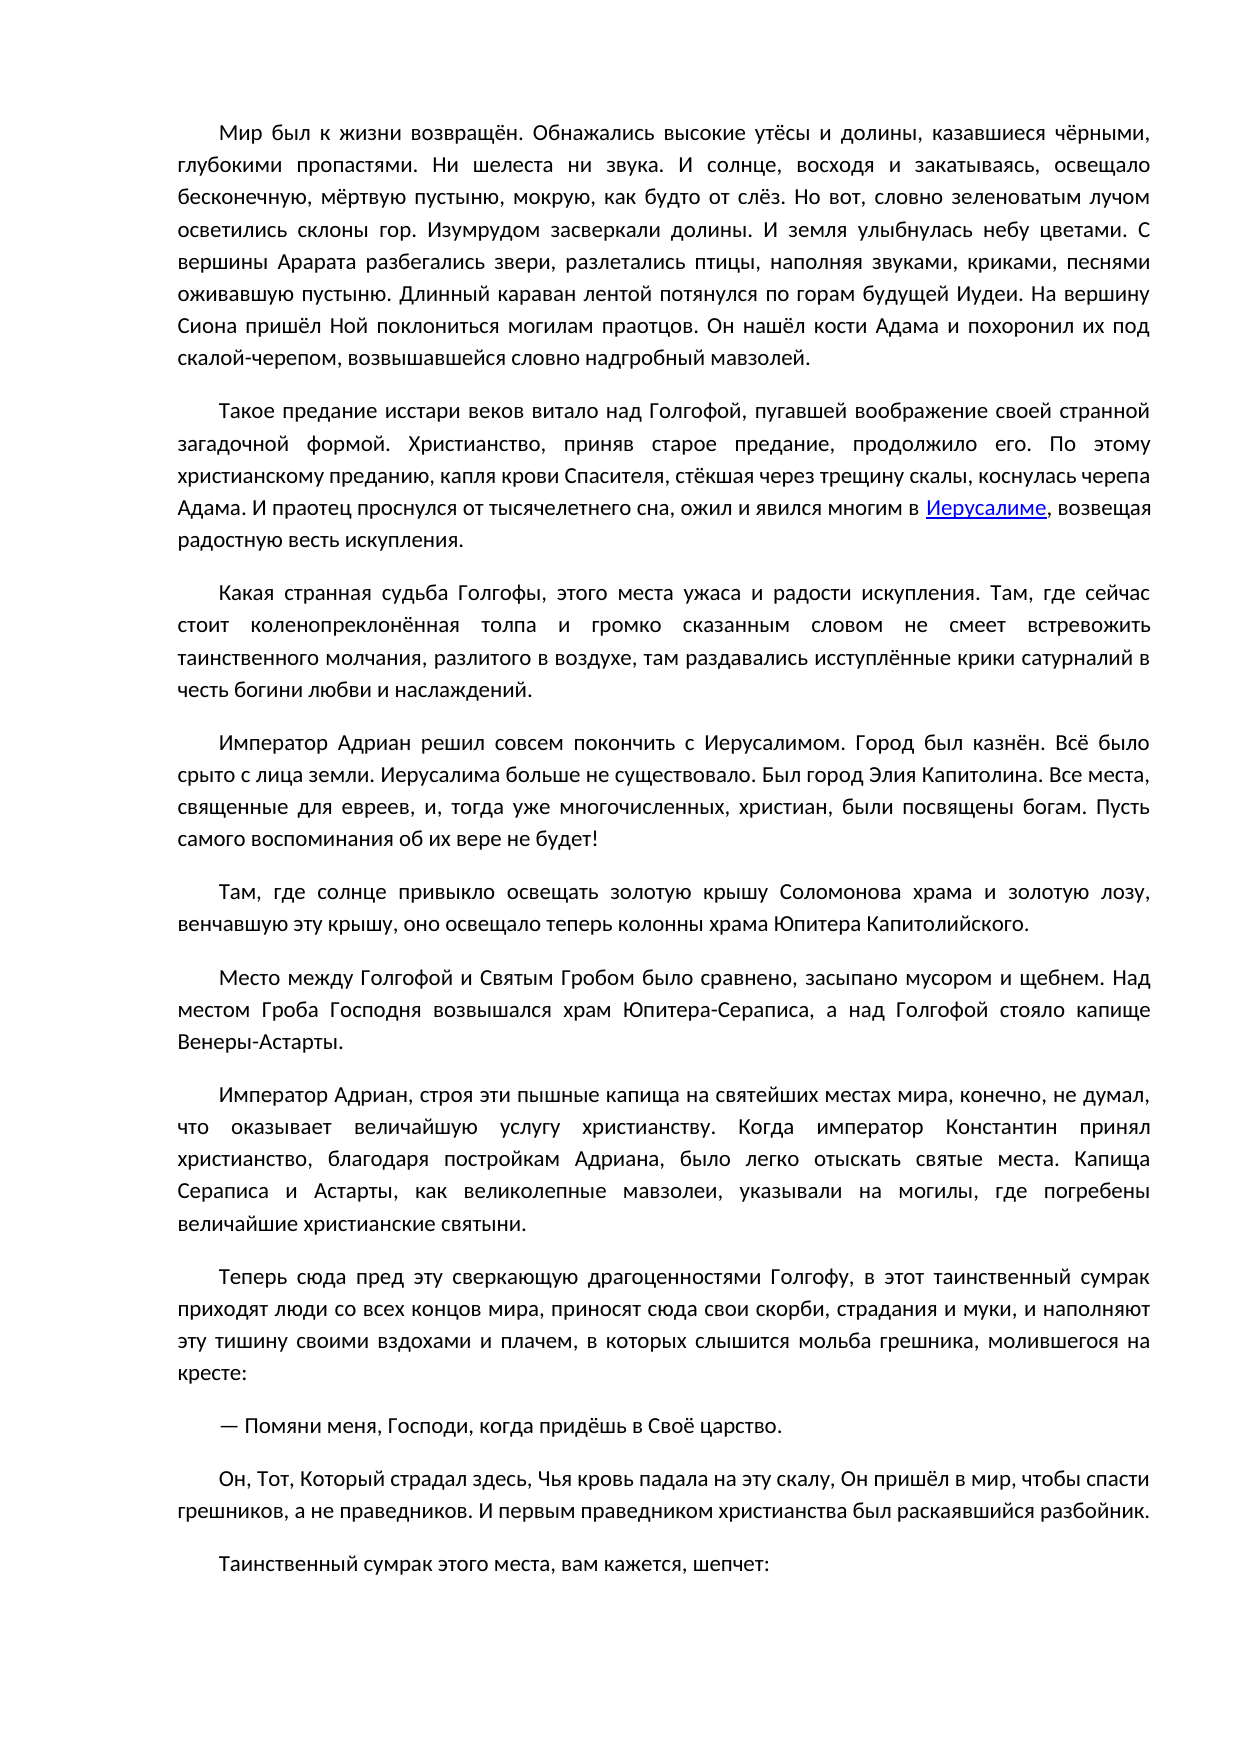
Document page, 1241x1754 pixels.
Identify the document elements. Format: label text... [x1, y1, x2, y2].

text Такое предание исстари веков витало над Голгофой, пугавшей воображение своей странной загадочной формой. Христианство, приняв старое предание, продолжило его. По этому христианскому преданию, капля крови Спасителя, стёкшая через трещину скалы, коснулась черепа Адама. И праотец проснулся от тысячелетнего сна, ожил и явился многим в Иерусалиме, возвещая радостную весть искупления. [177, 396, 1152, 553]
text Таинственный сумрак этого места, вам кажется, шепчет: [177, 1549, 1152, 1578]
text Мир был к жизни возвращён. Обнажались высокие утёсы и долины, казавшиеся чёрными, глубокими пропастями. Ни шелеста ни звука. И солнце, восходя и закатываясь, освещало бесконечную, мёртвую пустыню, мокрую, как будто от слёз. Но вот, словно зеленоватым лучом осветились склоны гор. Изумрудом засверкали долины. И земля улыбнулась небу цветами. С вершины Арарата разбегались звери, разлетались птицы, наполняя звуками, криками, песнями оживавшую пустыню. Длинный караван лентой потянулся по горам будущей Иудеи. На вершину Сиона пришёл Ной поклониться могилам праотцов. Он нашёл кости Адама и похоронил их под скалой-черепом, возвышавшейся словно надгробный мавзолей. [177, 118, 1152, 371]
text Император Адриан, строя эти пышные капища на святейших местах мира, конечно, не думал, что оказывает величайшую услугу христианству. Когда император Константин принял христианство, благодаря постройкам Адриана, было легко отыскать святые места. Капища Сераписа и Астарты, как великолепные мавзолеи, указывали на могилы, где погребены величайшие христианские святыни. [177, 1080, 1152, 1237]
text Император Адриан решил совсем покончить с Иерусалимом. Город был казнён. Всё было срыто с лица земли. Иерусалима больше не существовало. Был город Элия Капитолина. Все места, священные для евреев, и, тогда уже многочисленных, христиан, были посвящены богам. Пусть самого воспоминания об их вере не будет! [177, 728, 1152, 852]
text Он, Тот, Который страдал здесь, Чья кровь падала на эту скалу, Он пришёл в мир, чтобы спасти грешников, а не праведников. И первым праведником христианства был раскаявшийся разбойник. [177, 1464, 1152, 1524]
text Какая странная судьба Голгофы, этого места ужаса и радости искупления. Там, где сейчас стоит коленопреклонённая толпа и громко сказанным словом не смеет встревожить таинственного молчания, разлитого в воздухе, там раздавались исступлённые крики сатурналий в честь богини любви и наслаждений. [177, 578, 1152, 703]
text Место между Голгофой и Святым Гробом было сравнено, засыпано мусором и щебнем. Над местом Гроба Господня возвышался храм Юпитера-Сераписа, а над Голгофой стояло капище Венеры-Астарты. [177, 963, 1152, 1055]
text Теперь сюда пред эту сверкающую драгоценностями Голгофу, в этот таинственный сумрак приходят люди со всех концов мира, приносят сюда свои скорби, страдания и муки, и наполняют эту тишину своими вздохами и плачем, в которых слышится мольба грешника, молившегося на кресте: [177, 1262, 1152, 1386]
text Там, где солнце привыкло освещать золотую крышу Соломонова храма и золотую лозу, венчавшую эту крышу, оно освещало теперь колонны храма Юпитера Капитолийского. [177, 877, 1152, 938]
text — Помяни меня, Господи, когда придёшь в Своё царство. [177, 1411, 1152, 1439]
